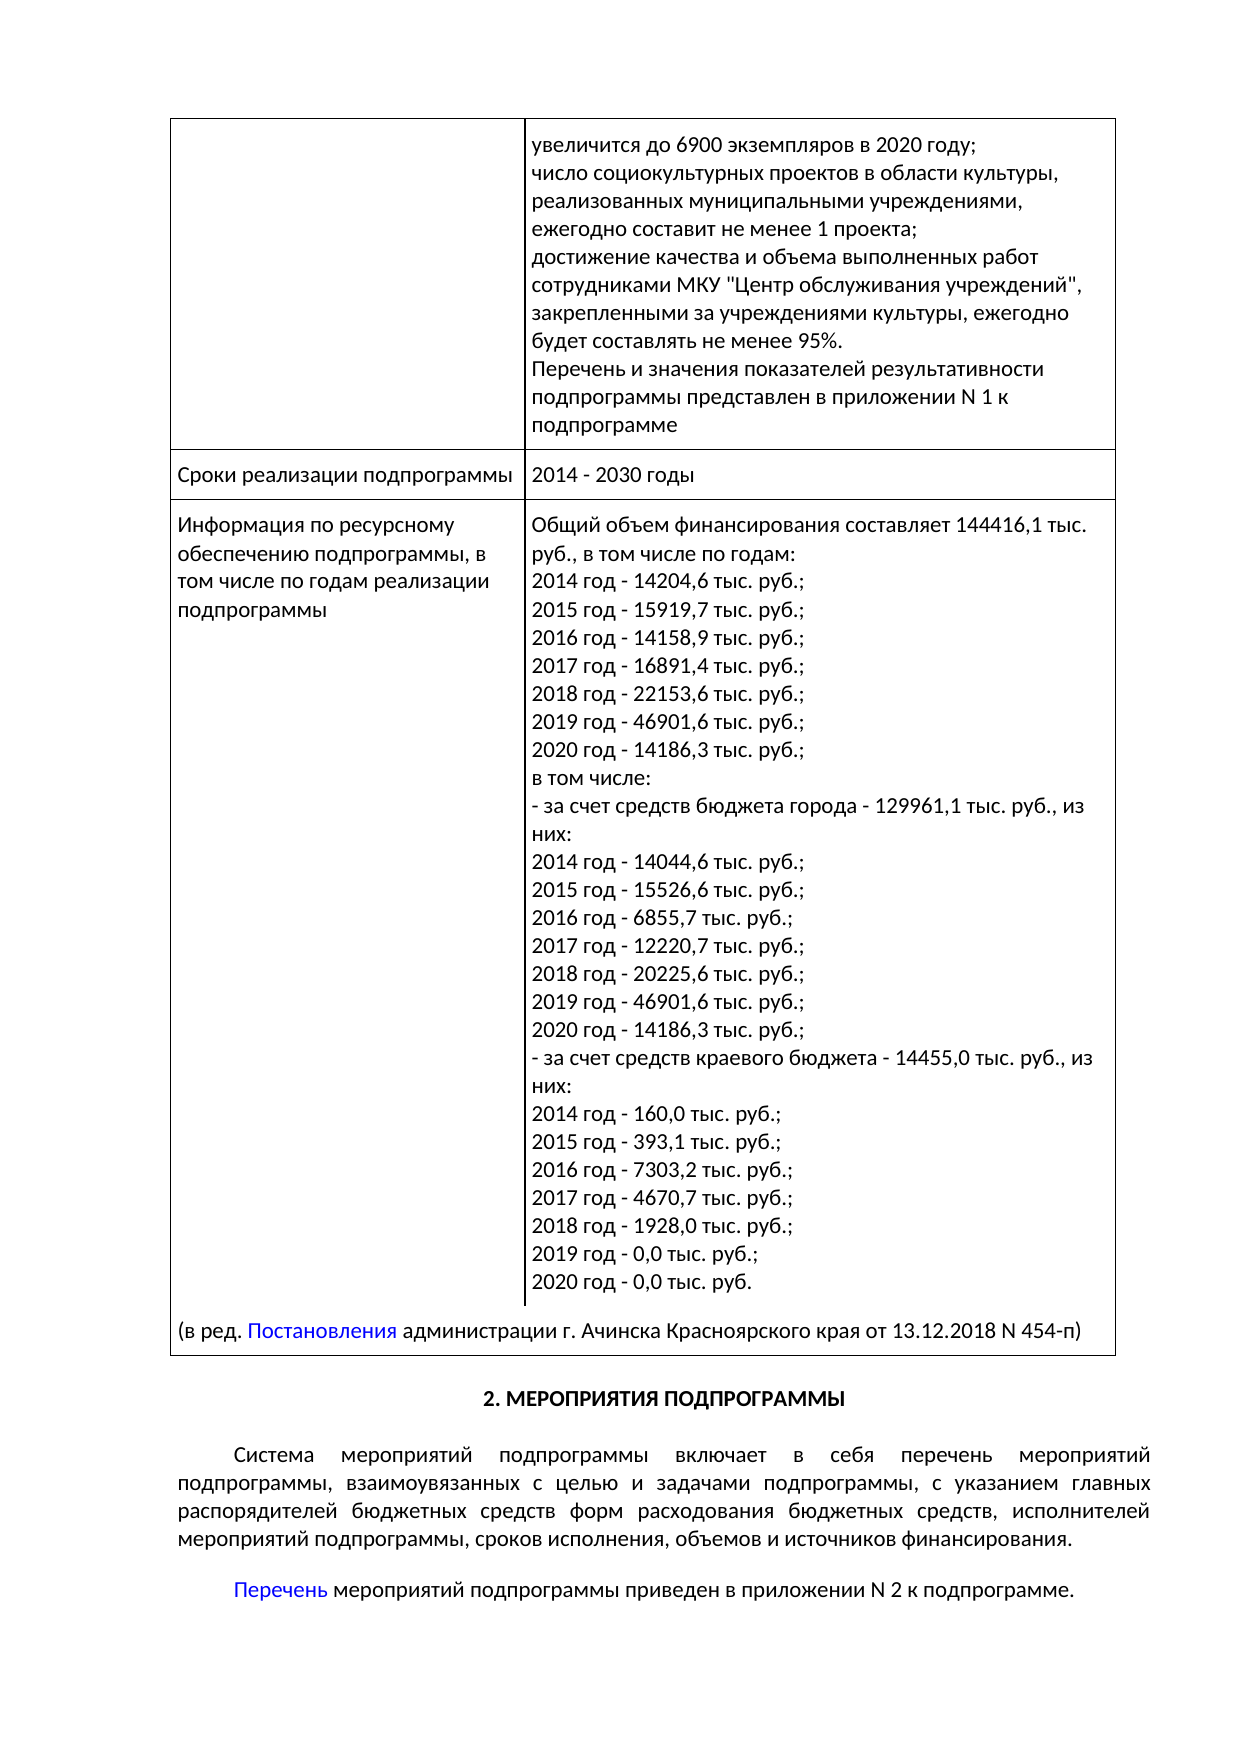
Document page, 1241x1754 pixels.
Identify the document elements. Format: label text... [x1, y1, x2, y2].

title 2. МЕРОПРИЯТИЯ ПОДПРОГРАММЫ [177, 1384, 1152, 1412]
text Перечень мероприятий подпрограммы приведен в приложении N 2 к подпрограмме. [177, 1575, 1152, 1603]
text Система мероприятий подпрограммы включает в себя перечень мероприятий подпрограммы, взаимоувязанных с целью и задачами подпрограммы, с указанием главных распорядителей бюджетных средств форм расходования бюджетных средств, исполнителей мероприятий подпрограммы, сроков исполнения, объемов и источников финансирования. [177, 1440, 1152, 1552]
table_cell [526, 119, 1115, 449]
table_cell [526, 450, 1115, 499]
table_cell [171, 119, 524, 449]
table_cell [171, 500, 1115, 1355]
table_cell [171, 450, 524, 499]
